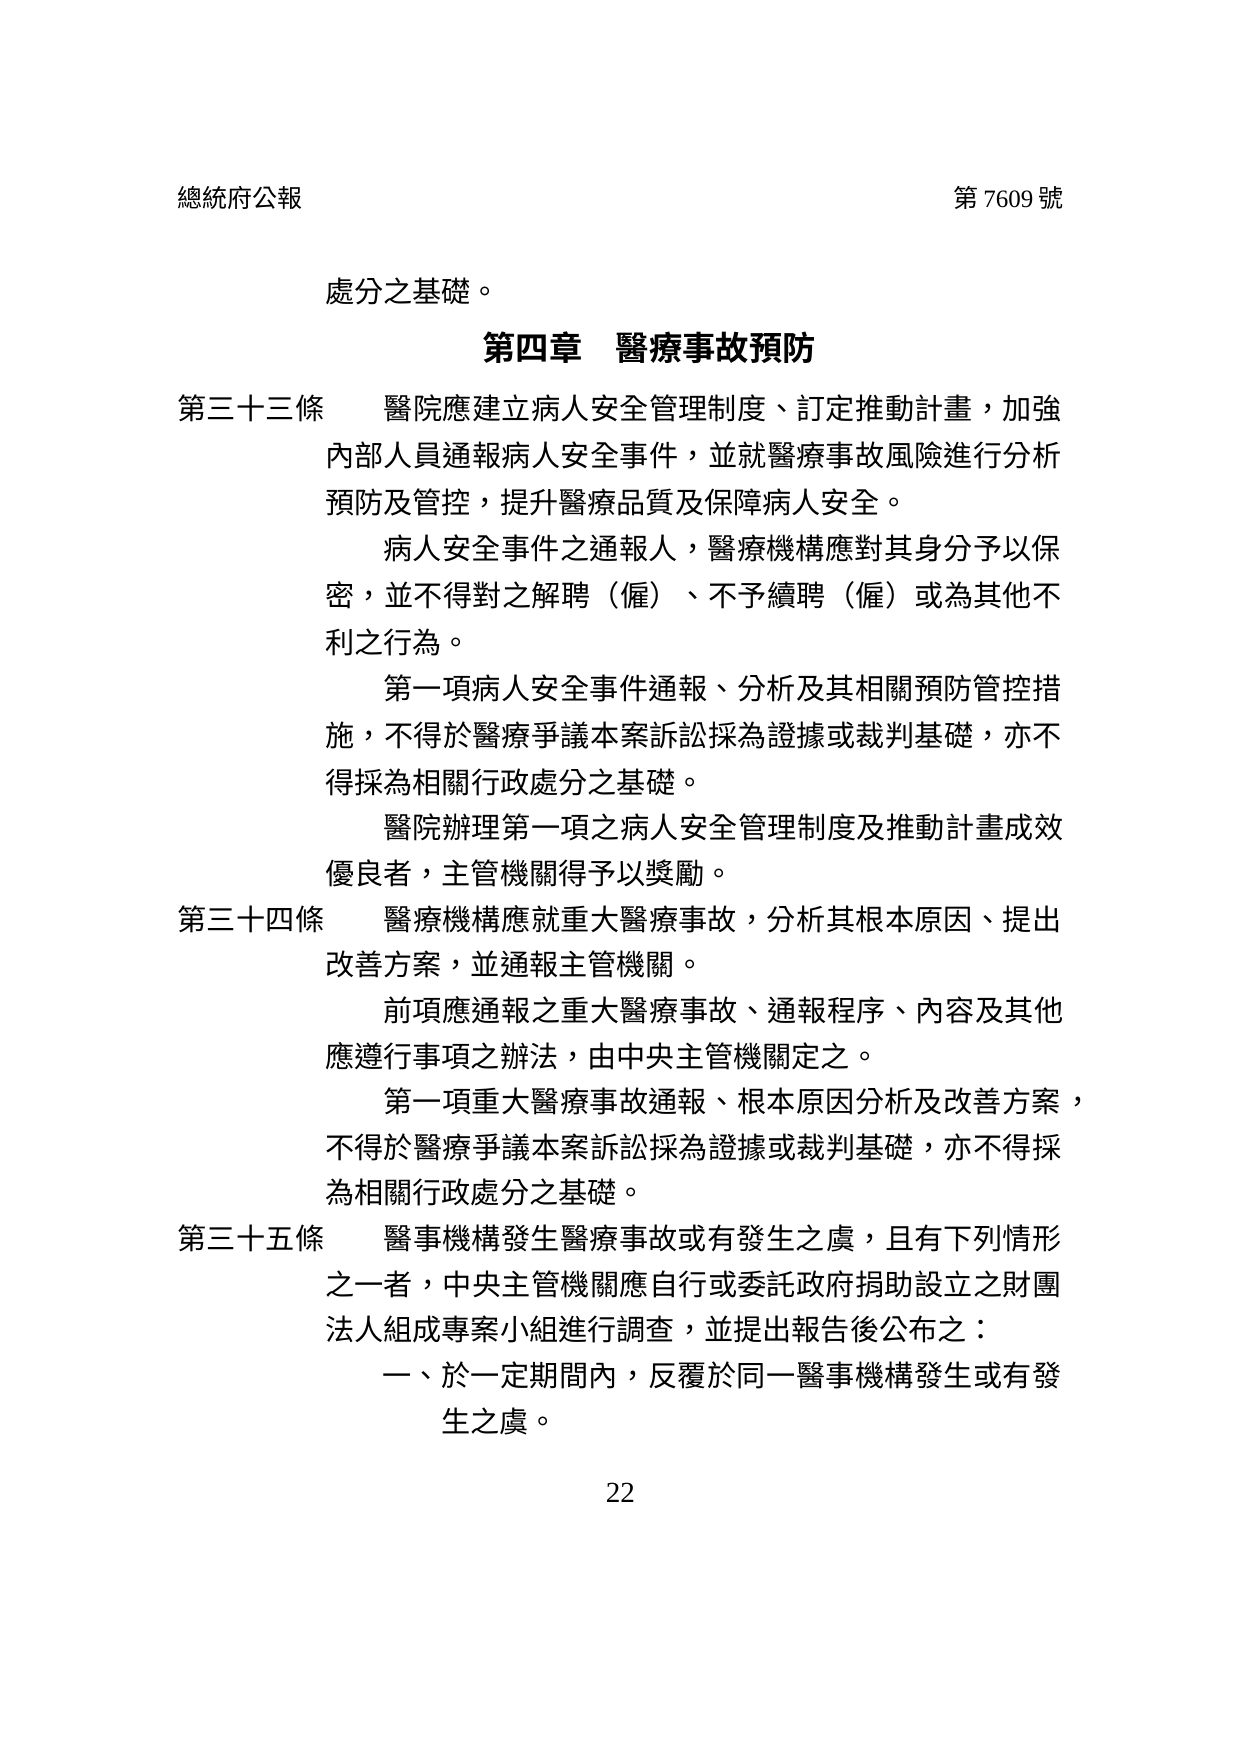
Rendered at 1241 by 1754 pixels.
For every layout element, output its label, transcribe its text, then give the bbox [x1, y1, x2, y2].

text 前項應通報之重大醫療事故、通報程序、內容及其他應遵行事項之辦法，由中央主管機關定之。 [325, 985, 1063, 1076]
text 第一項重大醫療事故通報、根本原因分析及改善方案，不得於醫療爭議本案訴訟採為證據或裁判基礎，亦不得採為相關行政處分之基礎。 [325, 1076, 1063, 1213]
text 第三十五條 醫事機構發生醫療事故或有發生之虞，且有下列情形之一者，中央主管機關應自行或委託政府捐助設立之財團法人組成專案小組進行調查，並提出報告後公布之： [177, 1213, 1063, 1350]
text 第三十四條 醫療機構應就重大醫療事故，分析其根本原因、提出改善方案，並通報主管機關。 [177, 894, 1063, 985]
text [325, 266, 1063, 312]
text 第三十三條 醫院應建立病人安全管理制度、訂定推動計畫，加強內部人員通報病人安全事件，並就醫療事故風險進行分析、預防及管控，提升醫療品質及保障病人安全。 [177, 382, 1063, 522]
text 病人安全事件之通報人，醫療機構應對其身分予以保密，並不得對之解聘（僱）、不予續聘（僱）或為其他不利之行為。 [325, 522, 1063, 662]
text 第一項病人安全事件通報、分析及其相關預防管控措施，不得於醫療爭議本案訴訟採為證據或裁判基礎，亦不得採為相關行政處分之基礎。 [325, 662, 1063, 802]
text 一、 於一定期間內，反覆於同一醫事機構發生或有發生之虞。 [382, 1350, 1063, 1441]
text 醫院辦理第一項之病人安全管理制度及推動計畫成效優良者，主管機關得予以獎勵。 [325, 802, 1063, 894]
text 第四章 醫療事故預防 [482, 324, 1063, 370]
